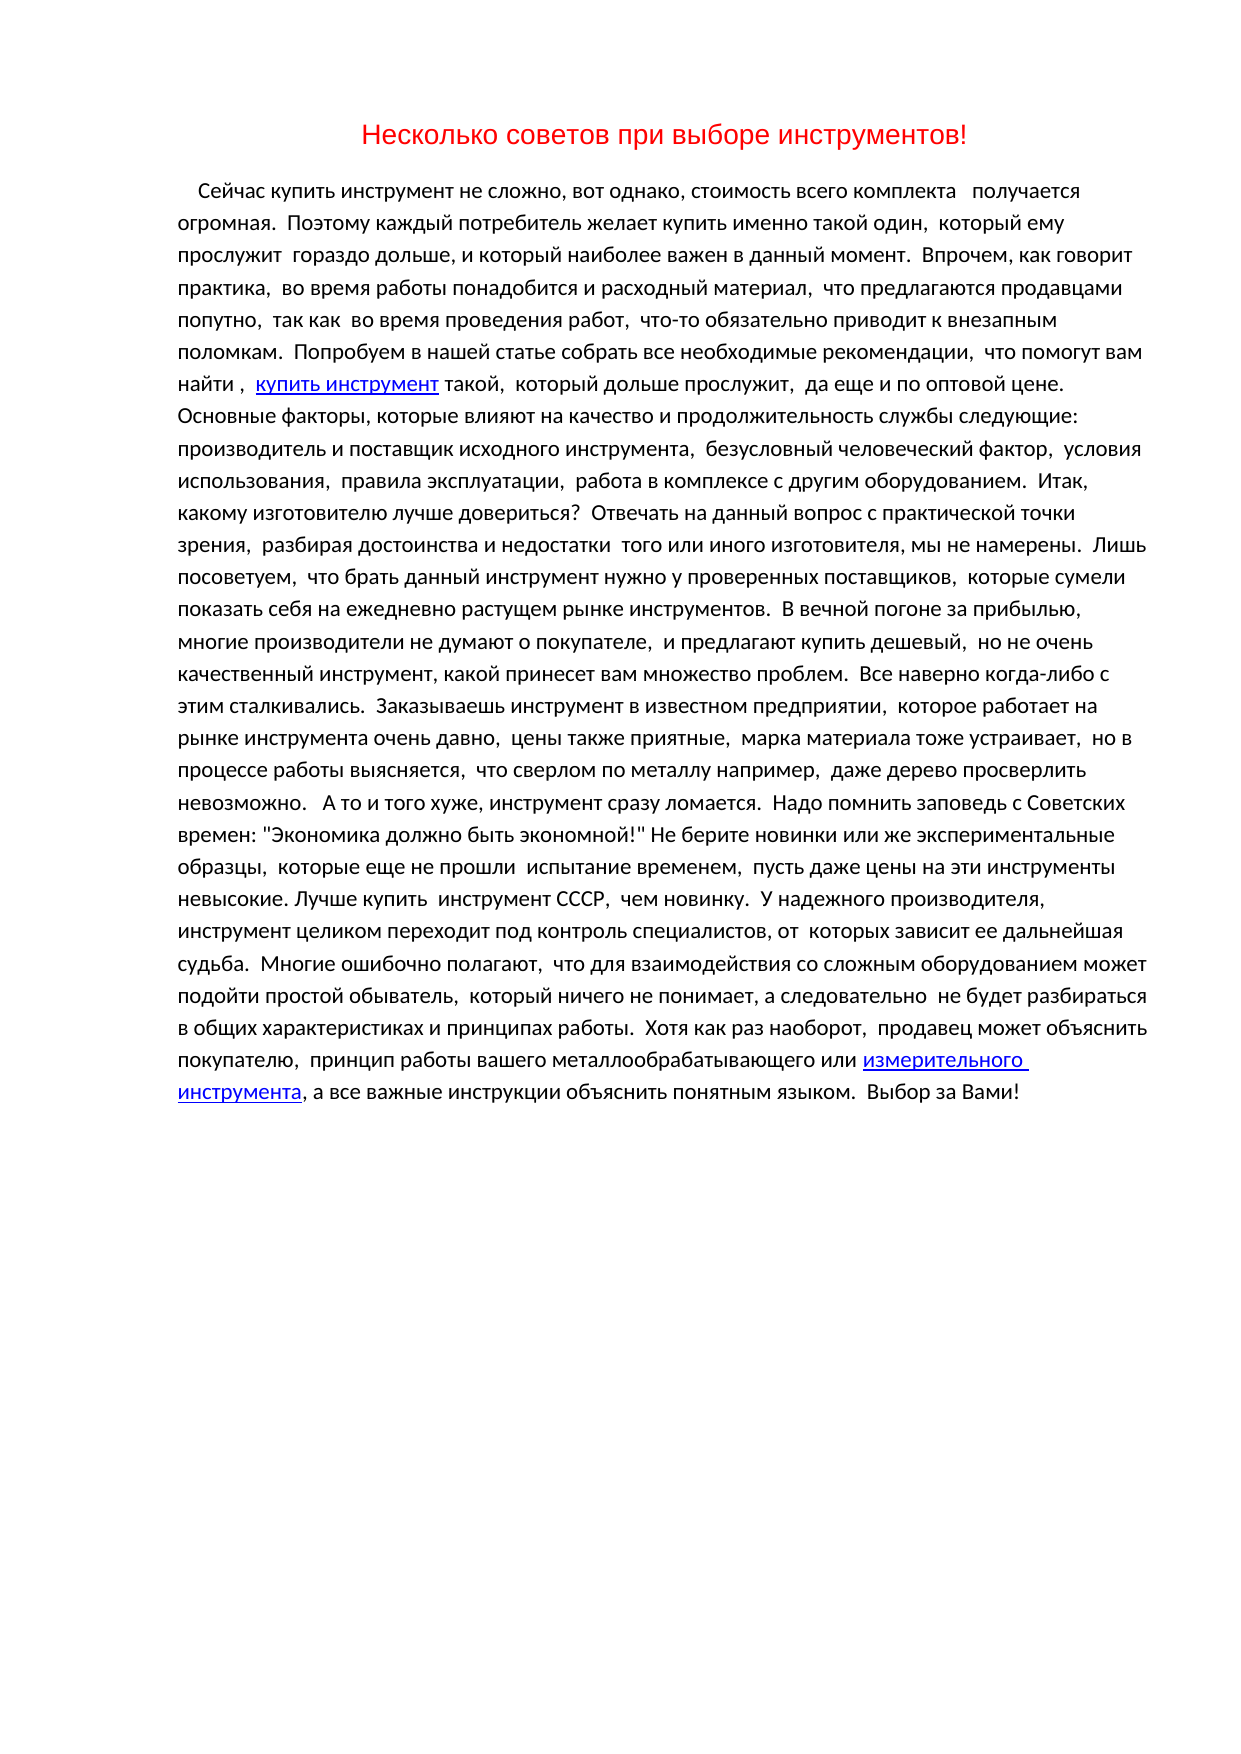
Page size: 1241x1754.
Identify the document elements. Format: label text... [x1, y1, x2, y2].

text Сейчас купить инструмент не сложно, вот однако, стоимость всего комплекта получается огромная. Поэтому каждый потребитель желает купить именно такой один, который ему прослужит гораздо дольше, и который наиболее важен в данный момент. Впрочем, как говорит практика, во время работы понадобится и расходный материал, что предлагаются продавцами попутно, так как во время проведения работ, что-то обязательно приводит к внезапным поломкам. Попробуем в нашей статье собрать все необходимые рекомендации, что помогут вам найти , купить инструмент такой, который дольше прослужит, да еще и по оптовой цене. Основные факторы, которые влияют на качество и продолжительность службы следующие: производитель и поставщик исходного инструмента, безусловный человеческий фактор, условия использования, правила эксплуатации, работа в комплексе с другим оборудованием. Итак, какому изготовителю лучше довериться? Отвечать на данный вопрос с практической точки зрения, разбирая достоинства и недостатки того или иного изготовителя, мы не намерены. Лишь посоветуем, что брать данный инструмент нужно у проверенных поставщиков, которые сумели показать себя на ежедневно растущем рынке инструментов. В вечной погоне за прибылью, многие производители не думают о покупателе, и предлагают купить дешевый, но не очень качественный инструмент, какой принесет вам множество проблем. Все наверно когда-либо с этим сталкивались. Заказываешь инструмент в известном предприятии, которое работает на рынке инструмента очень давно, цены также приятные, марка материала тоже устраивает, но в процессе работы выясняется, что сверлом по металлу например, даже дерево просверлить невозможно. А то и того хуже, инструмент сразу ломается. Надо помнить заповедь с Советских времен: "Экономика должно быть экономной!" Не берите новинки или же экспериментальные образцы, которые еще не прошли испытание временем, пусть даже цены на эти инструменты невысокие. Лучше купить инструмент СССР, чем новинку. У надежного производителя, инструмент целиком переходит под контроль специалистов, от которых зависит ее дальнейшая судьба. Многие ошибочно полагают, что для взаимодействия со сложным оборудованием может подойти простой обыватель, который ничего не понимает, а следовательно не будет разбираться в общих характеристиках и принципах работы. Хотя как раз наоборот, продавец может объяснить покупателю, принцип работы вашего металлообрабатывающего или измерительного инструмента, а все важные инструкции объяснить понятным языком. Выбор за Вами! [177, 176, 1152, 1105]
text Несколько советов при выборе инструментов! [177, 118, 1152, 151]
